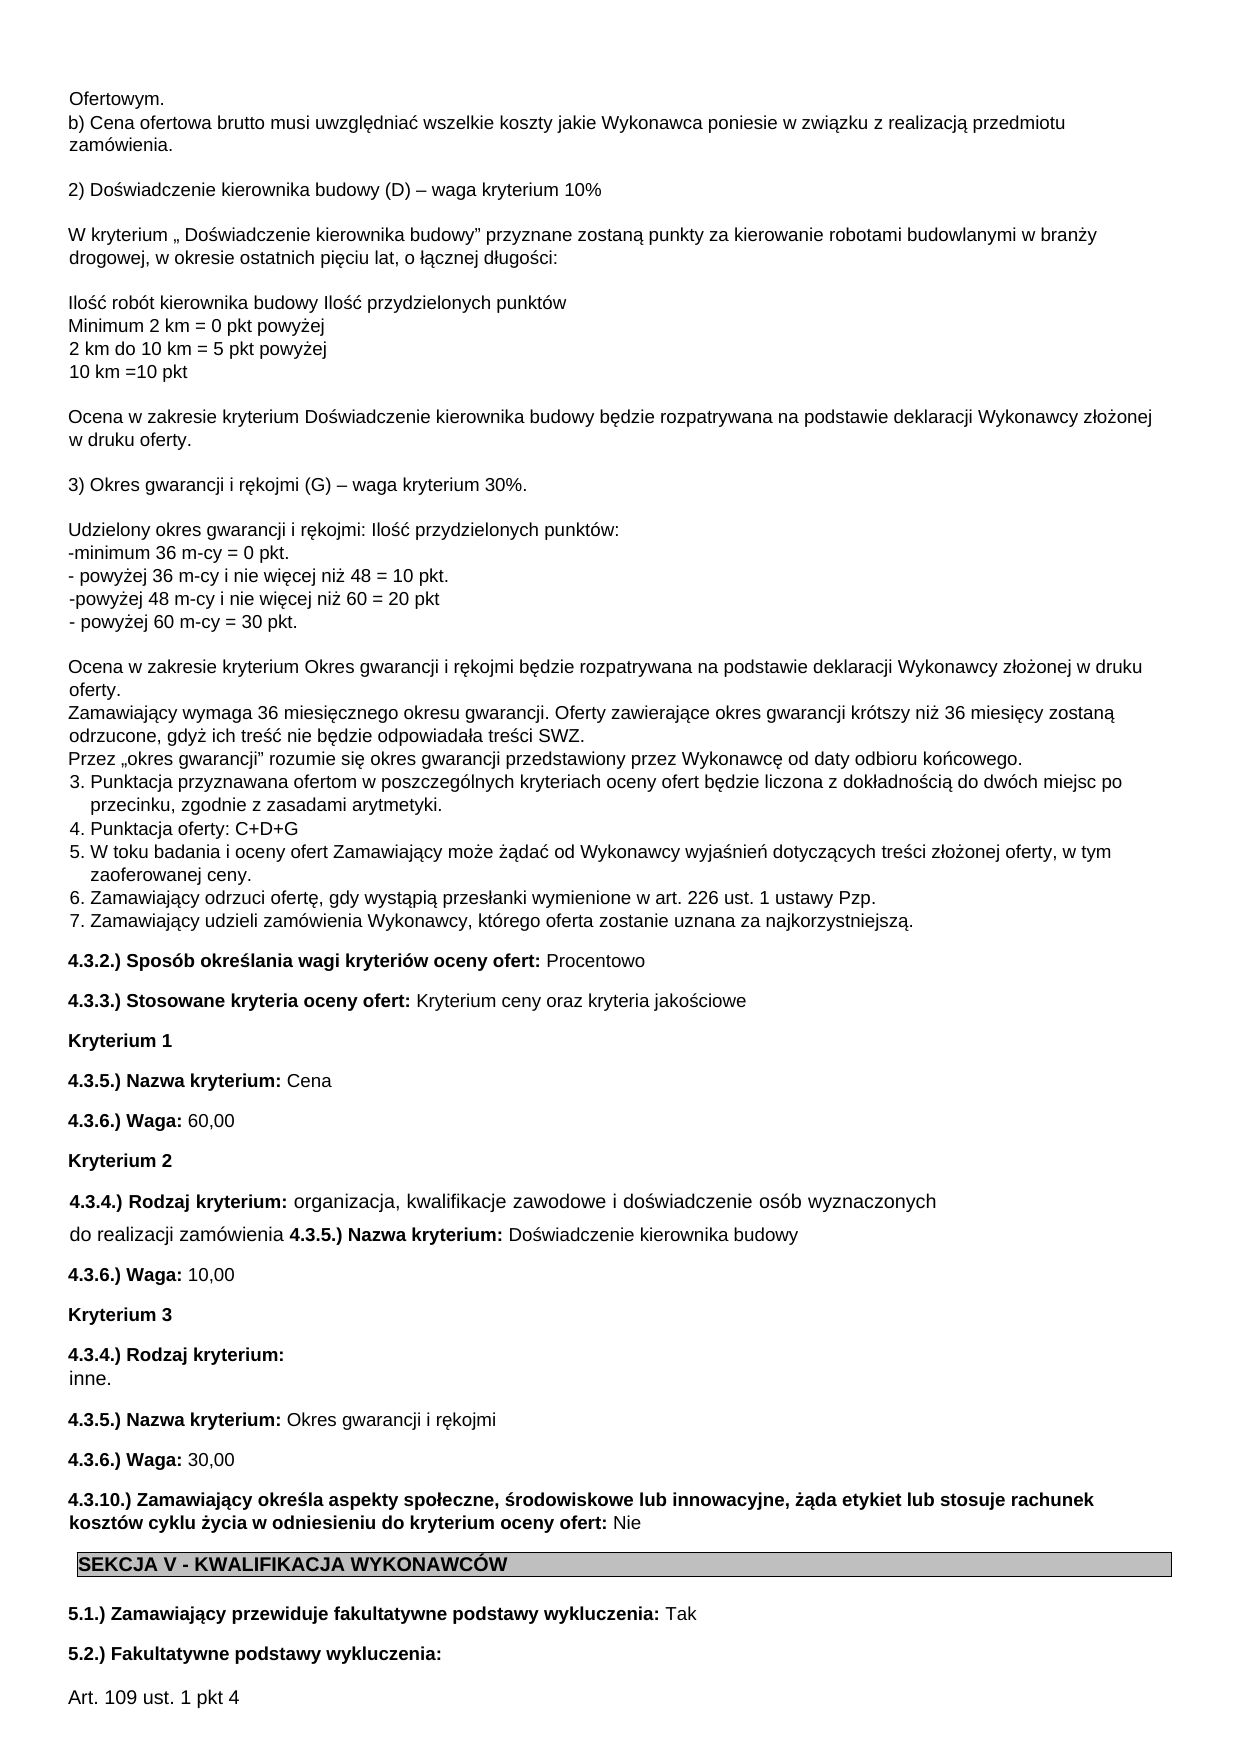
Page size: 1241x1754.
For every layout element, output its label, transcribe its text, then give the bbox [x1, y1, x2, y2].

text Przez „okres gwarancji” rozumie się okres gwarancji przedstawiony przez Wykonawcę od daty odbioru końcowego. [68, 748, 1166, 770]
list Zamawiający udzieli zamówienia Wykonawcy, którego oferta zostanie uznana za najkorzystniejszą. [69, 910, 1166, 931]
text 5.1.) Zamawiający przewiduje fakultatywne podstawy wykluczenia: Tak [68, 1603, 1169, 1624]
text SEKCJA V - KWALIFIKACJA WYKONAWCÓW [78, 1553, 1171, 1576]
list Punktacja oferty: C+D+G [69, 817, 1166, 839]
text Kryterium 1 [68, 1030, 1169, 1051]
text 4.3.6.) Waga: 30,00 [68, 1448, 1169, 1470]
text 4.3.4.) Rodzaj kryterium: organizacja, kwalifikacje zawodowe i doświadczenie osób wyznaczonych do realizacji zamówienia 4.3.5.) Nazwa kryterium: Doświadczenie kierownika budowy [69, 1190, 938, 1245]
text Ocena w zakresie kryterium Okres gwarancji i rękojmi będzie rozpatrywana na podstawie deklaracji Wykonawcy złożonej w druku [68, 656, 1166, 677]
subtitle Ofertowym. [69, 88, 1166, 110]
text 4.3.6.) Waga: 60,00 [68, 1110, 1169, 1131]
text Kryterium 3 [68, 1304, 1169, 1325]
list W toku badania i oceny ofert Zamawiający może żądać od Wykonawcy wyjaśnień dotyczących treści złożonej oferty, w tym zaoferowanej ceny. [69, 841, 1166, 885]
text Minimum 2 km = 0 pkt powyżej 2 km do 10 km = 5 pkt powyżej 10 km =10 pkt [68, 315, 328, 382]
text 4.3.3.) Stosowane kryteria oceny ofert: Kryterium ceny oraz kryteria jakościowe [68, 990, 1169, 1011]
text 4.3.2.) Sposób określania wagi kryteriów oceny ofert: Procentowo [68, 950, 1169, 971]
text 3) Okres gwarancji i rękojmi (G) – waga kryterium 30%. [68, 474, 1166, 495]
text Zamawiający wymaga 36 miesięcznego okresu gwarancji. Oferty zawierające okres gwarancji krótszy niż 36 miesięcy zostaną odrzucone, gdyż ich treść nie będzie odpowiadała treści SWZ. [68, 702, 1166, 746]
text 2) Doświadczenie kierownika budowy (D) – waga kryterium 10% [68, 179, 1166, 201]
text -minimum 36 m-cy = 0 pkt. [68, 542, 1166, 563]
list Punktacja przyznawana ofertom w poszczególnych kryteriach oceny ofert będzie liczona z dokładnością do dwóch miejsc po przecinku, zgodnie z zasadami arytmetyki. [69, 771, 1166, 816]
text 4.3.4.) Rodzaj kryterium: inne. [68, 1344, 330, 1390]
text Udzielony okres gwarancji i rękojmi: Ilość przydzielonych punktów: [68, 518, 1166, 540]
text Ilość robót kierownika budowy Ilość przydzielonych punktów [68, 292, 1166, 313]
text 5.2.) Fakultatywne podstawy wykluczenia: [68, 1643, 1169, 1664]
text - powyżej 36 m-cy i nie więcej niż 48 = 10 pkt. -powyżej 48 m-cy i nie więcej niż 60 = 20 pkt - powyżej 60 m-cy = 30 pkt. [68, 565, 450, 632]
text 4.3.10.) Zamawiający określa aspekty społeczne, środowiskowe lub innowacyjne, żąda etykiet lub stosuje rachunek kosztów cyklu życia w odniesieniu do kryterium oceny ofert: Nie [68, 1488, 1169, 1533]
subtitle oferty. [69, 679, 1166, 700]
list Zamawiający odrzuci ofertę, gdy wystąpią przesłanki wymienione w art. 226 ust. 1 ustawy Pzp. [69, 887, 1166, 908]
text Art. 109 ust. 1 pkt 4 [68, 1686, 1171, 1709]
text Ocena w zakresie kryterium Doświadczenie kierownika budowy będzie rozpatrywana na podstawie deklaracji Wykonawcy złożonej w druku oferty. [68, 406, 1166, 450]
text W kryterium „ Doświadczenie kierownika budowy” przyznane zostaną punkty za kierowanie robotami budowlanymi w branży drogowej, w okresie ostatnich pięciu lat, o łącznej długości: [68, 224, 1166, 268]
text b) Cena ofertowa brutto musi uwzględniać wszelkie koszty jakie Wykonawca poniesie w związku z realizacją przedmiotu zamówienia. [68, 111, 1166, 156]
text 4.3.6.) Waga: 10,00 [68, 1264, 1169, 1285]
text Kryterium 2 [68, 1150, 1169, 1171]
text 4.3.5.) Nazwa kryterium: Cena [68, 1070, 1169, 1091]
text 4.3.5.) Nazwa kryterium: Okres gwarancji i rękojmi [68, 1408, 1169, 1430]
